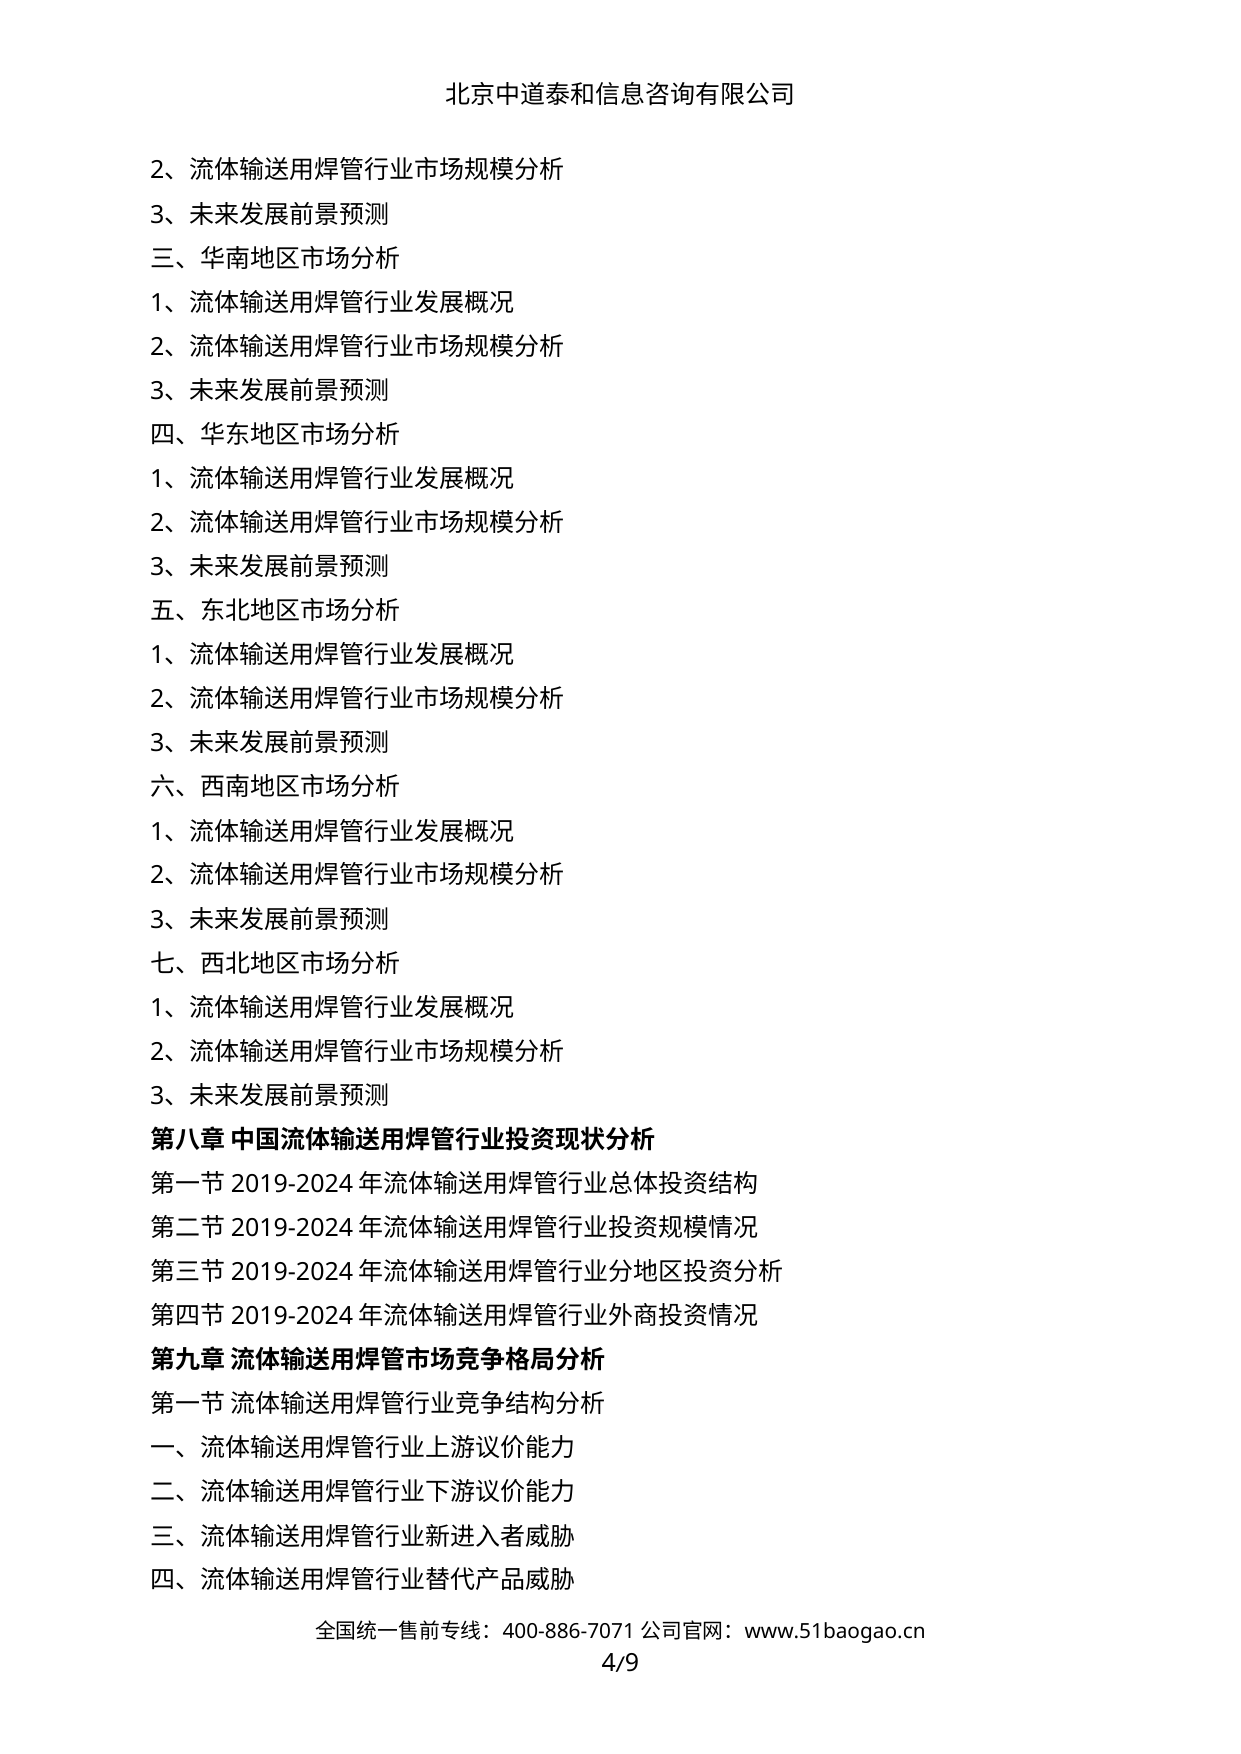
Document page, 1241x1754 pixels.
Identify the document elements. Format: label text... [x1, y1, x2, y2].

text 四、华东地区市场分析 [150, 414, 1090, 451]
text 1、流体输送用焊管行业发展概况 [150, 811, 1090, 847]
text 七、西北地区市场分析 [150, 943, 1090, 979]
text 五、东北地区市场分析 [150, 591, 1090, 627]
text 2、流体输送用焊管行业市场规模分析 [150, 502, 1090, 539]
text 2、流体输送用焊管行业市场规模分析 [150, 855, 1090, 891]
text 第四节 2019-2024年流体输送用焊管行业外商投资情况 [150, 1296, 1090, 1332]
text 第一节 流体输送用焊管行业竞争结构分析 [150, 1384, 1090, 1420]
text 三、华南地区市场分析 [150, 238, 1090, 274]
text 3、未来发展前景预测 [150, 370, 1090, 407]
text 2、流体输送用焊管行业市场规模分析 [150, 1031, 1090, 1067]
text 3、未来发展前景预测 [150, 899, 1090, 935]
text 六、西南地区市场分析 [150, 767, 1090, 803]
text 2、流体输送用焊管行业市场规模分析 [150, 326, 1090, 362]
text 四、流体输送用焊管行业替代产品威胁 [150, 1560, 1090, 1596]
text 一、流体输送用焊管行业上游议价能力 [150, 1428, 1090, 1464]
text 二、流体输送用焊管行业下游议价能力 [150, 1472, 1090, 1508]
text 第二节 2019-2024年流体输送用焊管行业投资规模情况 [150, 1207, 1090, 1244]
text 1、流体输送用焊管行业发展概况 [150, 635, 1090, 671]
text 三、流体输送用焊管行业新进入者威胁 [150, 1516, 1090, 1552]
text 第一节 2019-2024年流体输送用焊管行业总体投资结构 [150, 1163, 1090, 1200]
text 3、未来发展前景预测 [150, 723, 1090, 759]
text 第三节 2019-2024年流体输送用焊管行业分地区投资分析 [150, 1252, 1090, 1288]
text 第八章 中国流体输送用焊管行业投资现状分析 [150, 1119, 1090, 1156]
text 1、流体输送用焊管行业发展概况 [150, 987, 1090, 1023]
text 1、流体输送用焊管行业发展概况 [150, 458, 1090, 495]
text 3、未来发展前景预测 [150, 547, 1090, 583]
text 2、流体输送用焊管行业市场规模分析 [150, 150, 1090, 186]
text 2、流体输送用焊管行业市场规模分析 [150, 679, 1090, 715]
text 1、流体输送用焊管行业发展概况 [150, 282, 1090, 318]
text 第九章 流体输送用焊管市场竞争格局分析 [150, 1340, 1090, 1376]
text 3、未来发展前景预测 [150, 1075, 1090, 1112]
text 3、未来发展前景预测 [150, 194, 1090, 230]
